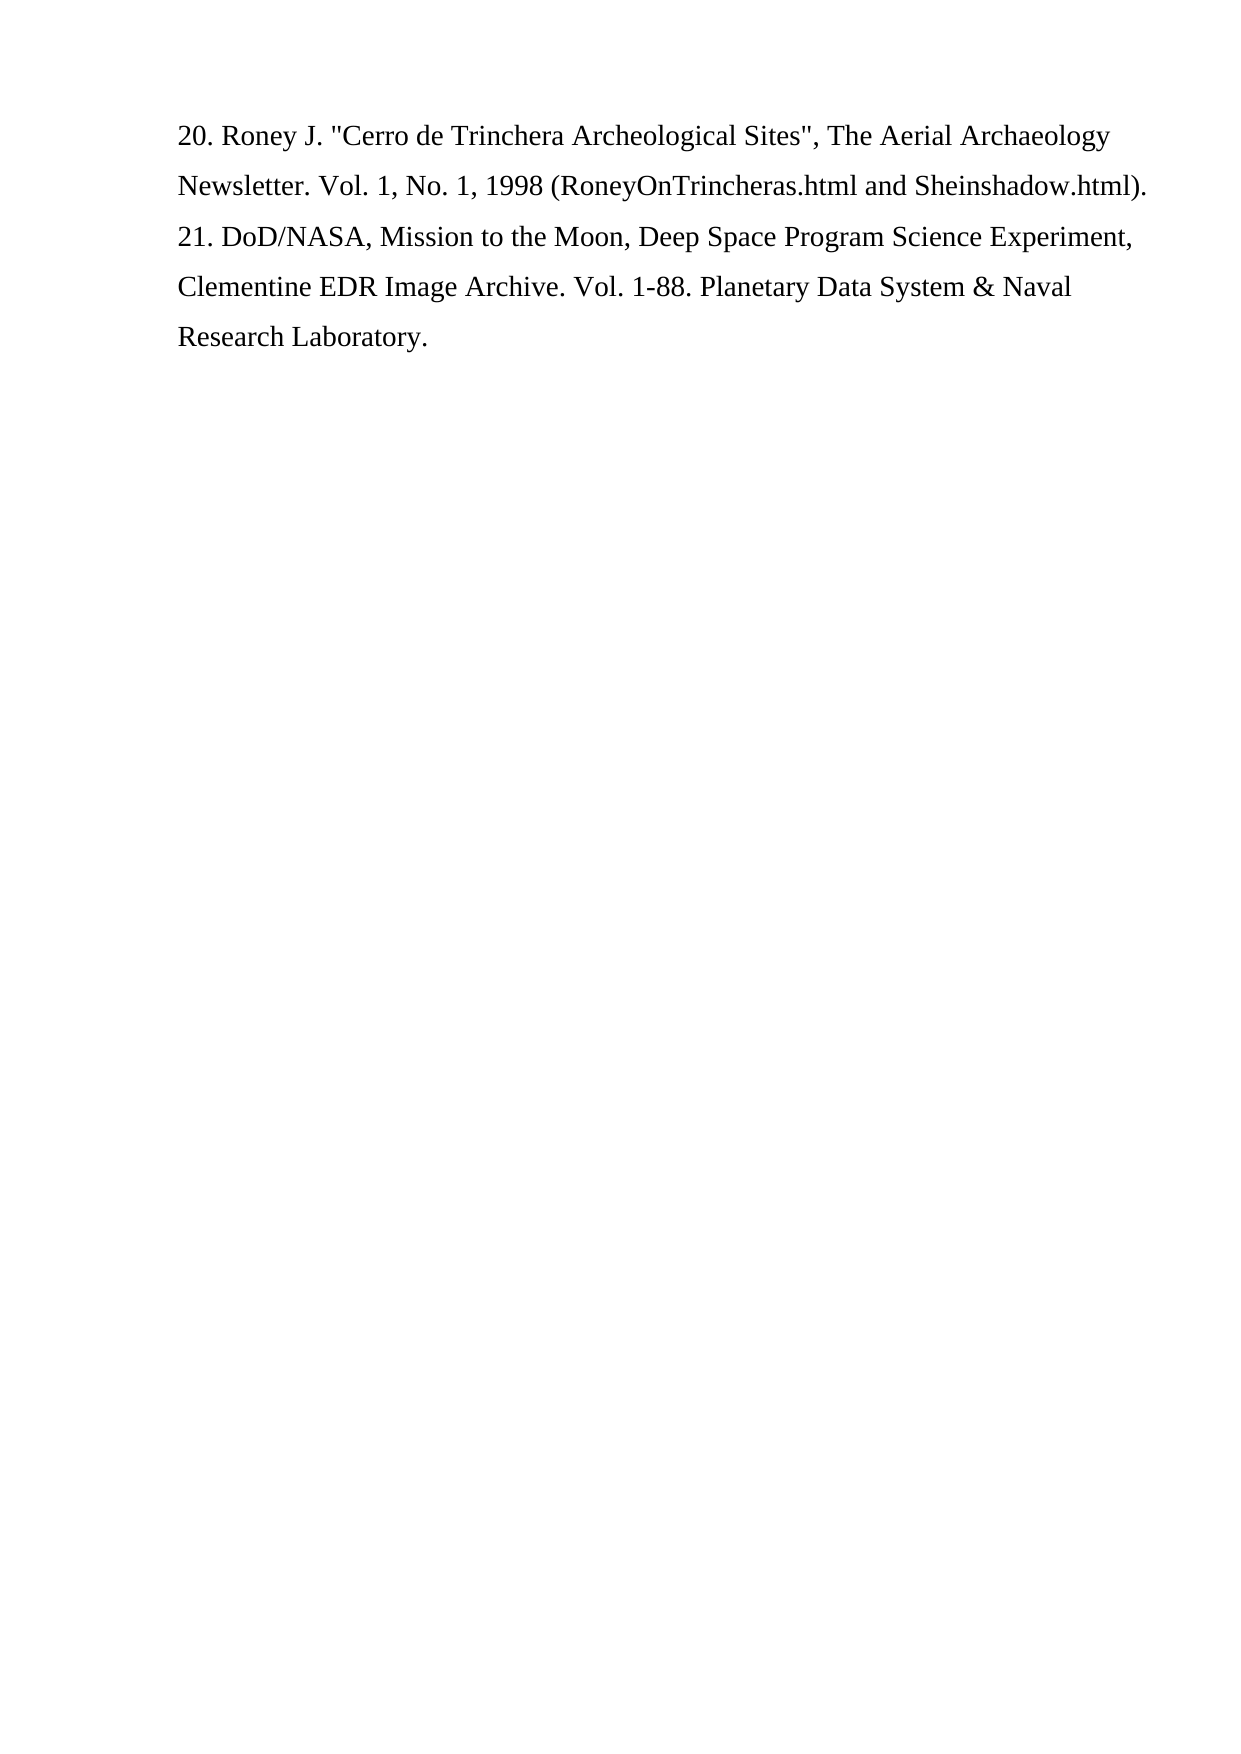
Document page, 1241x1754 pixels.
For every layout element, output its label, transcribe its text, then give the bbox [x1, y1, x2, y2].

text 20. Roney J. "Cerro de Trinchera Archeological Sites", The Aerial Archaeology Newsletter. Vol. 1, No. 1, 1998 (RoneyOnTrincheras.html and Sheinshadow.html). [177, 118, 1152, 202]
text 21. DoD/NASA, Mission to the Moon, Deep Space Program Science Experiment, Clementine EDR Image Archive. Vol. 1-88. Planetary Data System & Naval Research Laboratory. [177, 219, 1152, 353]
